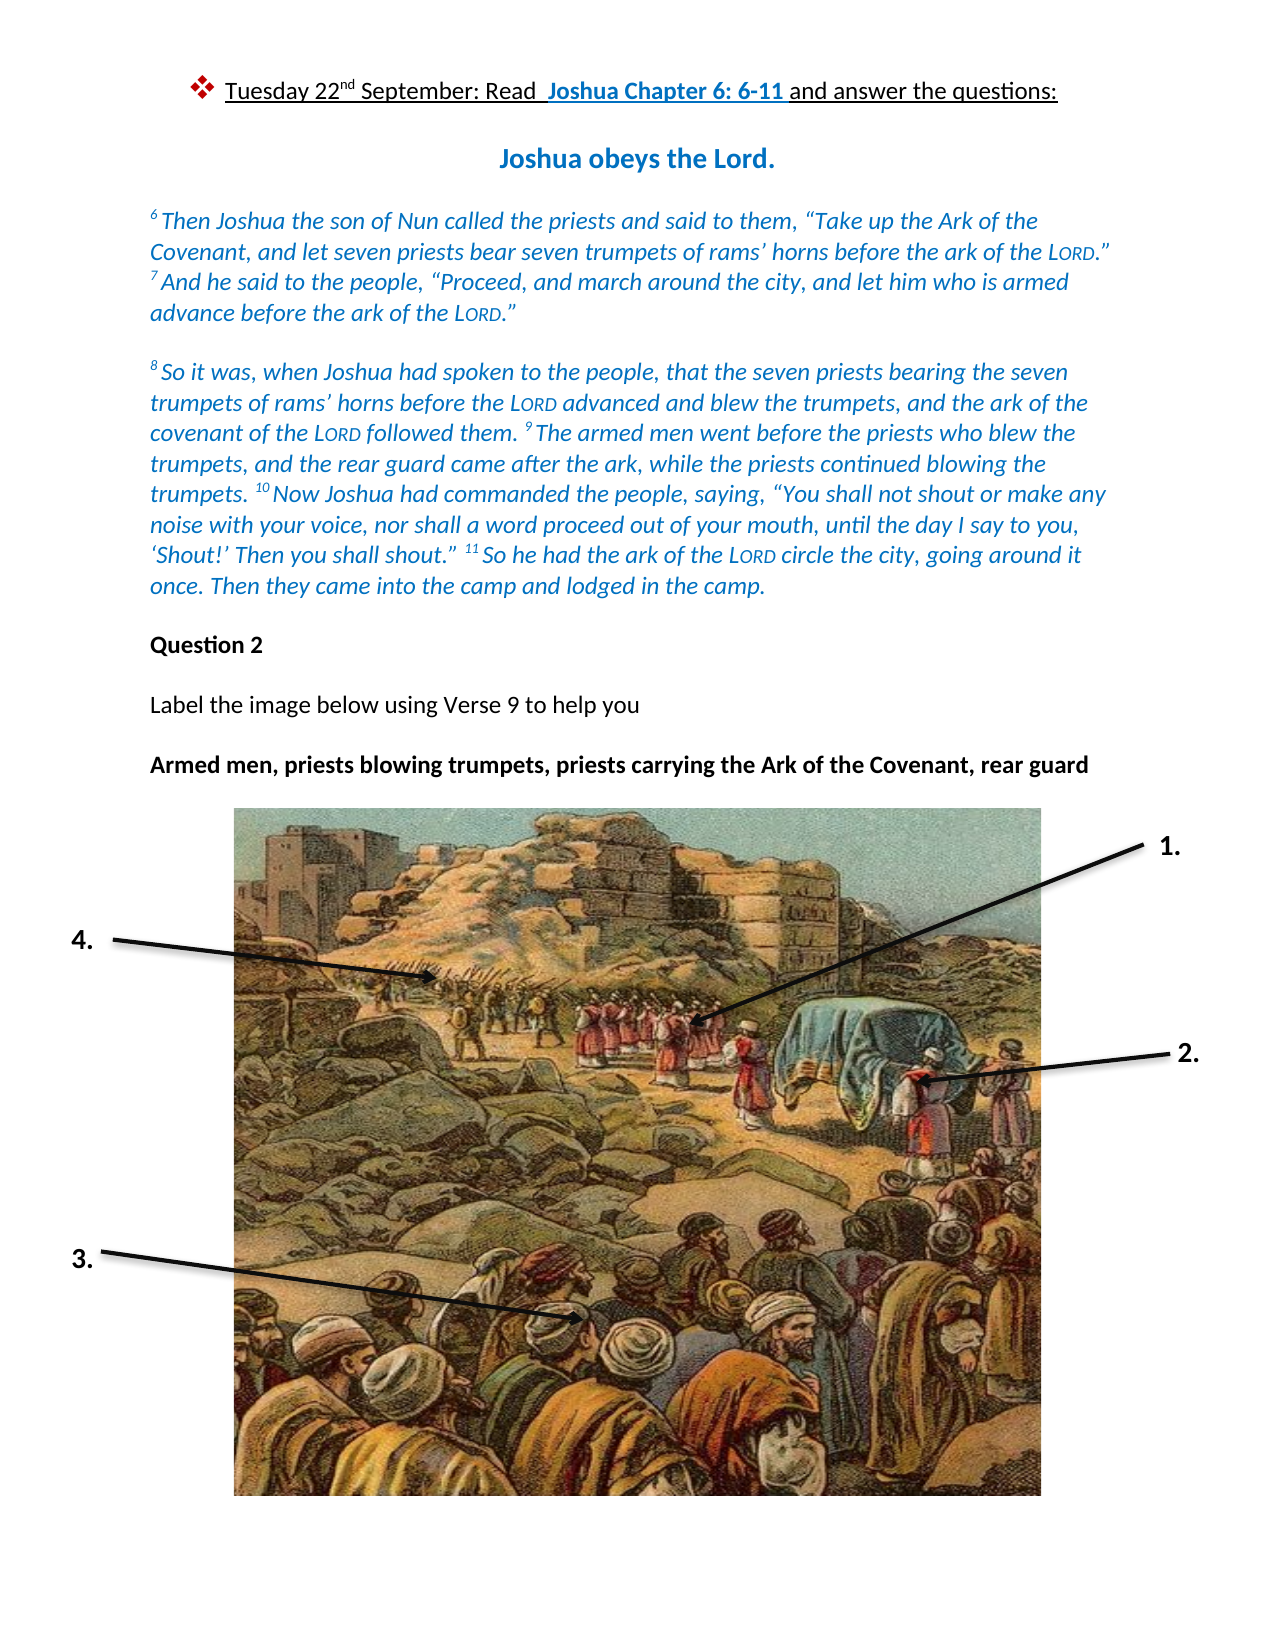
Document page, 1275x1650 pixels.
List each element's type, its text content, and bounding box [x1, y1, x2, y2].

text 6 Then Joshua the son of Nun called the priests and said to them, “Take up the Ark of the Covenant, and let seven priests bear seven trumpets of rams’ horns before the ark of the Lord.” 7 And he said to the people, “Proceed, and march around the city, and let him who is armed advance before the ark of the Lord.” [150, 205, 1125, 327]
picture [233, 808, 1042, 1496]
text Question 2 [150, 630, 1125, 660]
text Armed men, priests blowing trumpets, priests carrying the Ark of the Covenant, rear guard [150, 749, 1125, 779]
list Tuesday 22nd September: Read Joshua Chapter 6: 6-11 and answer the questions: [187, 75, 1125, 106]
text Label the image below using Verse 9 to help you [150, 689, 1125, 720]
text Joshua obeys the Lord. [150, 140, 1125, 176]
text 8 So it was, when Joshua had spoken to the people, that the seven priests bearing the seven trumpets of rams’ horns before the Lord advanced and blew the trumpets, and the ark of the covenant of the Lord followed them. 9 The armed men went before the priests who blew the trumpets, and the rear guard came after the ark, while the priests continued blowing the trumpets. 10 Now Joshua had commanded the people, saying, “You shall not shout or make any noise with your voice, nor shall a word proceed out of your mouth, until the day I say to you, ‘Shout!’ Then you shall shout.” 11 So he had the ark of the Lord circle the city, going around it once. Then they came into the camp and lodged in the camp. [150, 356, 1125, 601]
